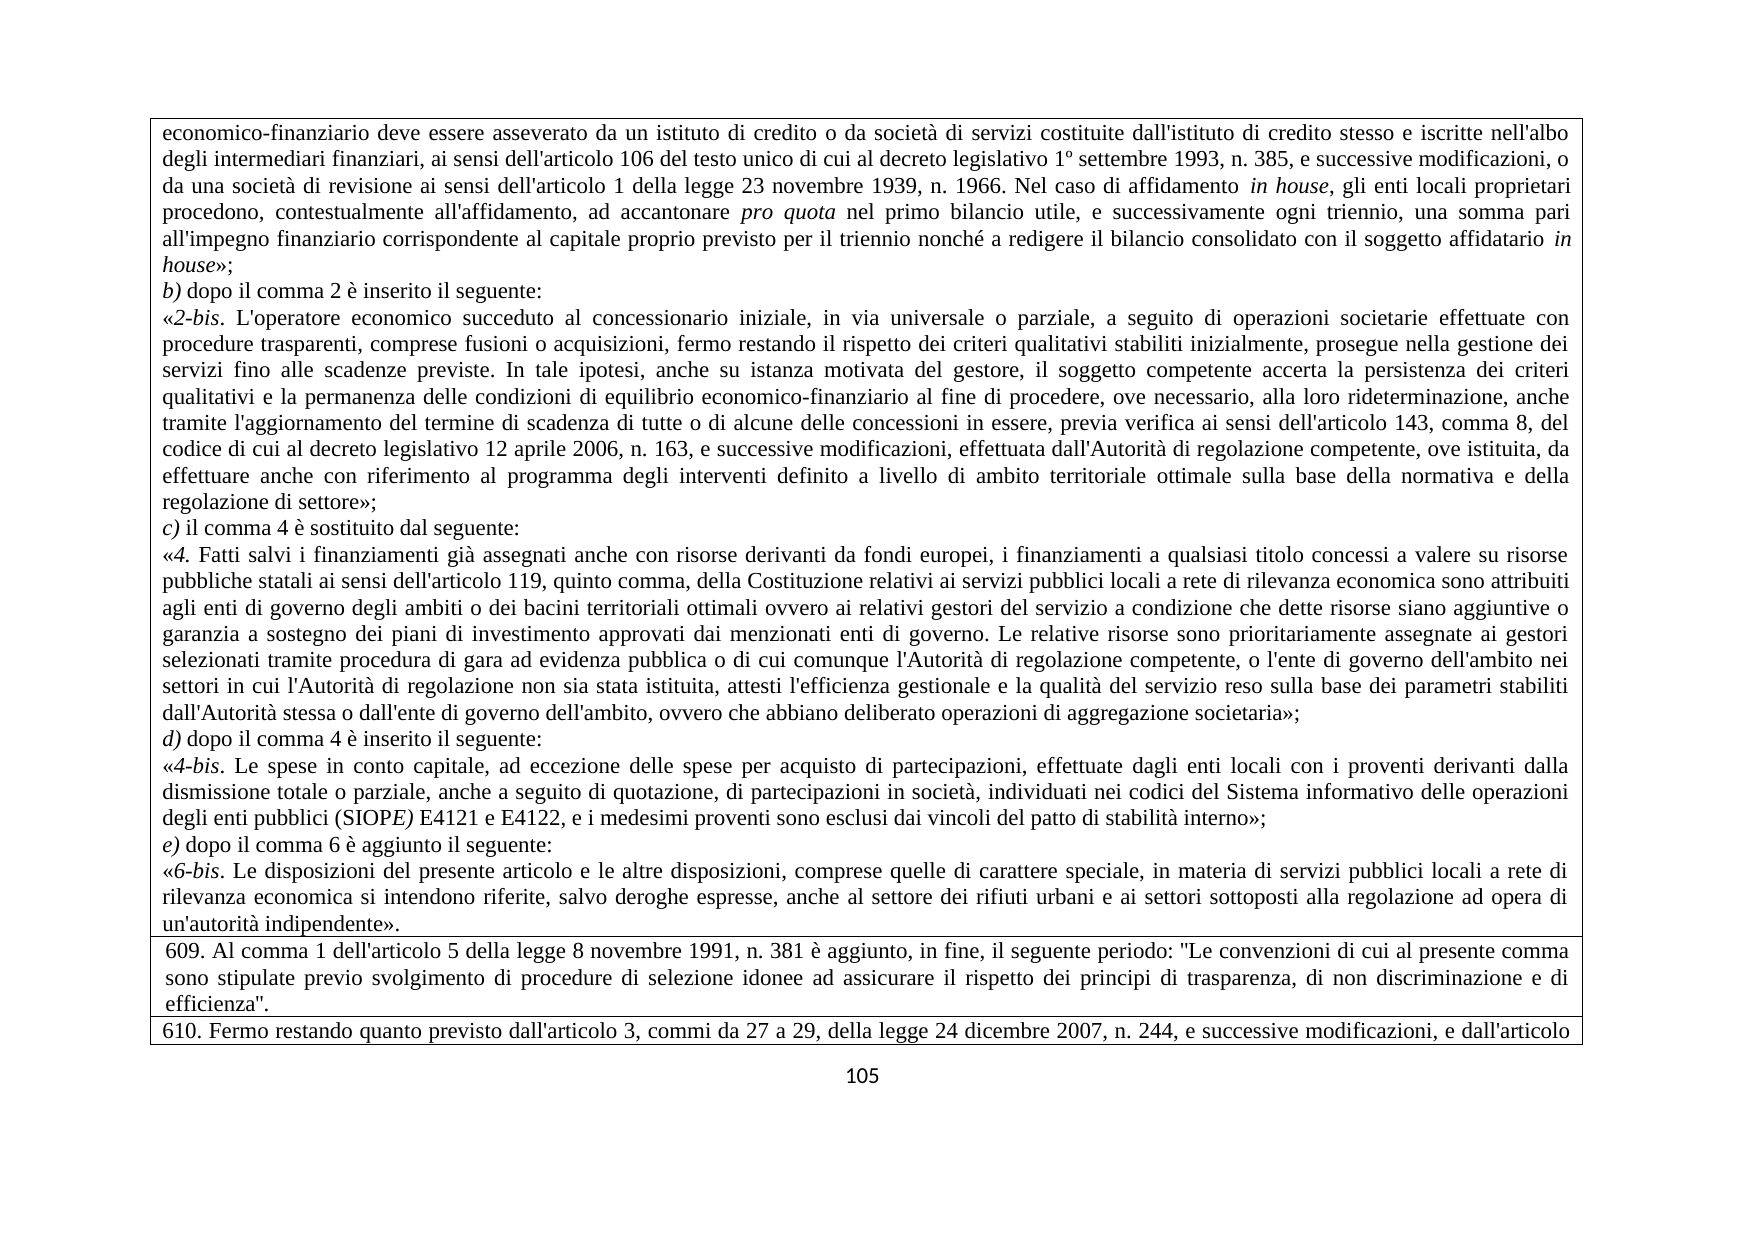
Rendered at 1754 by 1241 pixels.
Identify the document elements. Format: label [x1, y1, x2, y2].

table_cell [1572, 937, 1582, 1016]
table_cell [151, 119, 1582, 936]
table_cell [151, 1017, 1582, 1044]
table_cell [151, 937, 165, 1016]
